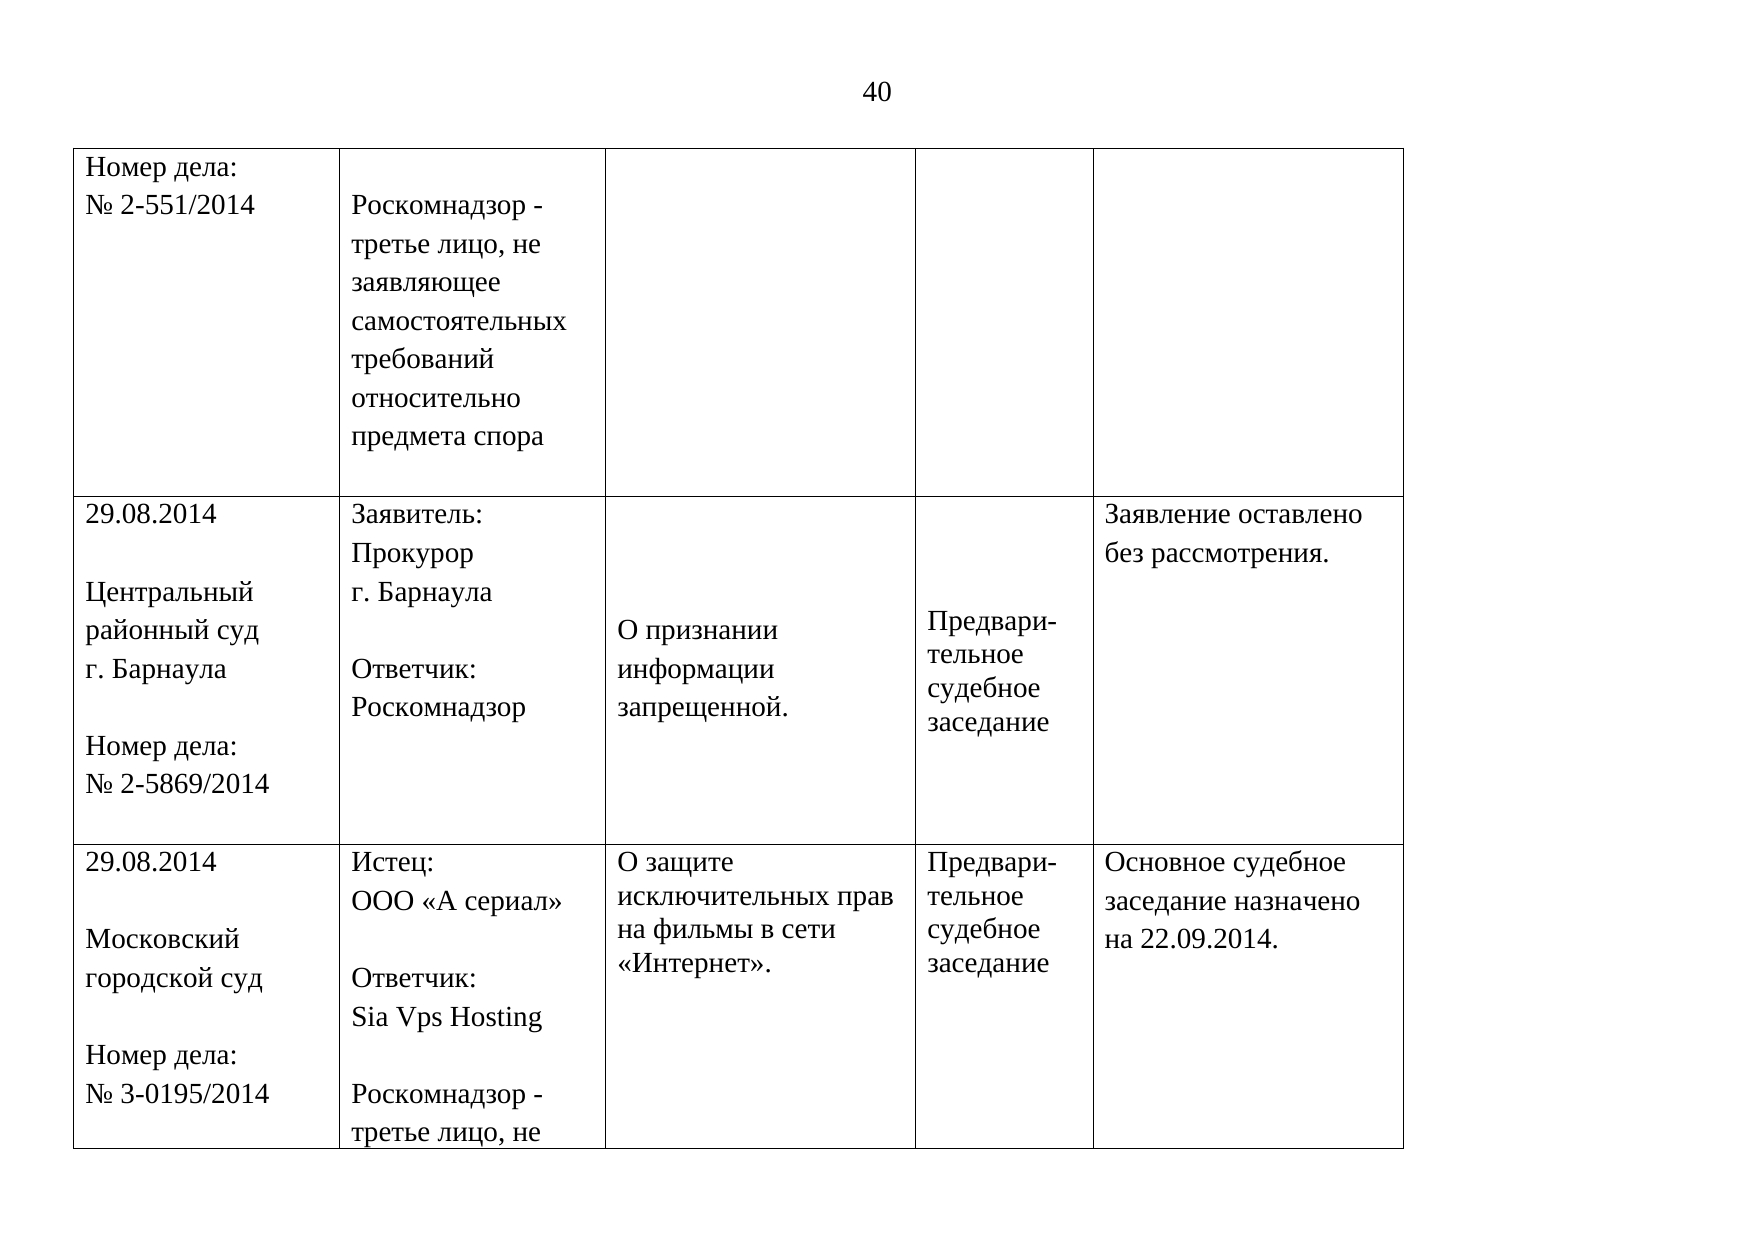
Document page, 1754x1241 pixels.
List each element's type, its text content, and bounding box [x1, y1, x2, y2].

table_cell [606, 845, 915, 1148]
table_cell 29.08.2014 Центральный районный суд г. Барнаула Номер дела: № 2-5869/2014 [74, 497, 339, 843]
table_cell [74, 149, 339, 496]
table_cell Предвари-тельное судебное заседание [916, 497, 1093, 843]
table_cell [340, 845, 605, 1148]
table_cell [340, 149, 605, 496]
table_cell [74, 845, 339, 1148]
table_cell Заявление оставлено без рассмотрения. [1094, 497, 1403, 843]
table_cell Заявитель: Прокурор г. Барнаула Ответчик: Роскомнадзор [340, 497, 605, 843]
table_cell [1094, 845, 1403, 1148]
table_cell О признании информации запрещенной. [606, 497, 915, 843]
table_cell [916, 845, 1093, 1148]
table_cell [1094, 149, 1403, 496]
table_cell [606, 149, 915, 496]
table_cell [916, 149, 1093, 496]
